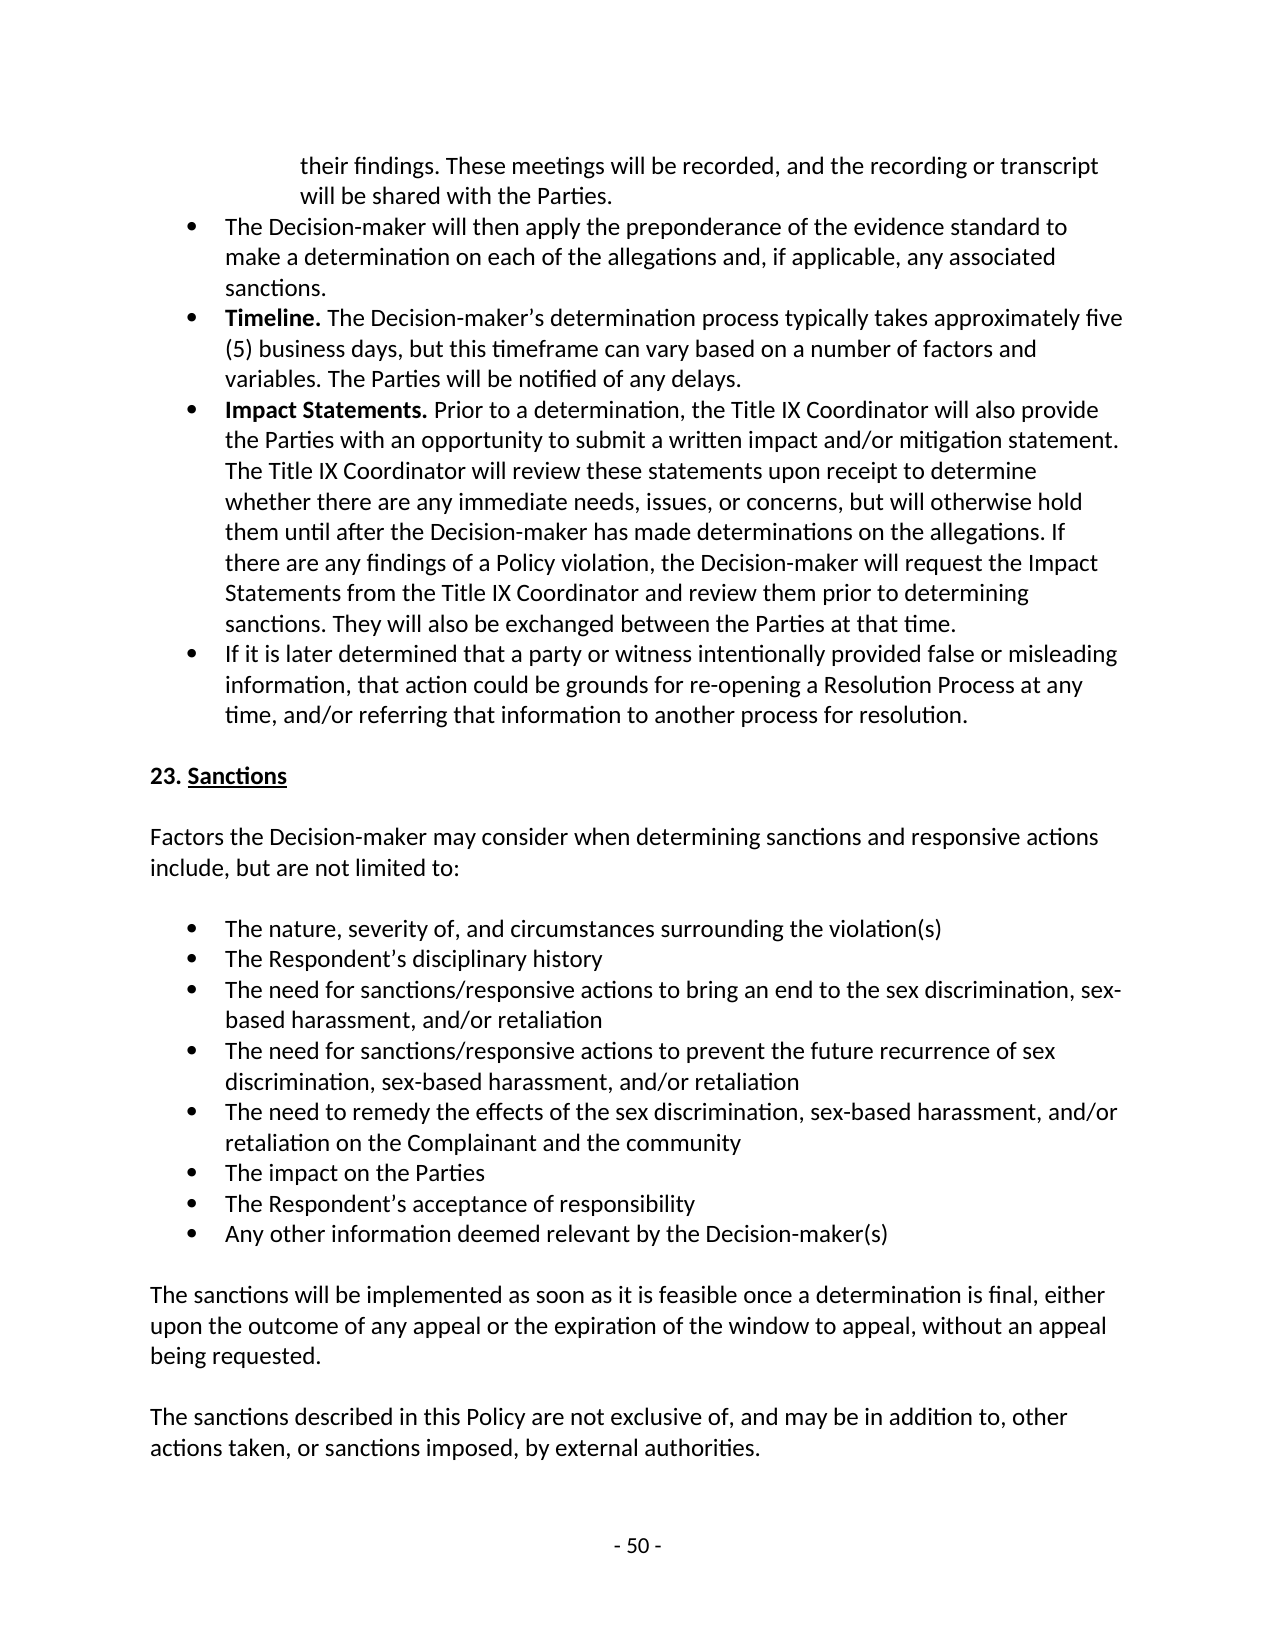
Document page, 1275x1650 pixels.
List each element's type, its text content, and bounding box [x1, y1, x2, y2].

list The nature, severity of, and circumstances surrounding the violation(s) [187, 913, 1125, 943]
list Impact Statements. Prior to a determination, the Title IX Coordinator will also provide the Parties with an opportunity to submit a written impact and/or mitigation statement. The Title IX Coordinator will review these statements upon receipt to determine whether there are any immediate needs, issues, or concerns, but will otherwise hold them until after the Decision-maker has made determinations on the allegations. If there are any findings of a Policy violation, the Decision-maker will request the Impact Statements from the Title IX Coordinator and review them prior to determining sanctions. They will also be exchanged between the Parties at that time. [187, 394, 1125, 638]
list The Decision-maker will then apply the preponderance of the evidence standard to make a determination on each of the allegations and, if applicable, any associated sanctions. [187, 211, 1125, 303]
list The Respondent’s disciplinary history [187, 943, 1125, 974]
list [262, 150, 1125, 211]
list Any other information deemed relevant by the Decision-maker(s) [187, 1218, 1125, 1249]
list The need for sanctions/responsive actions to bring an end to the sex discrimination, sex-based harassment, and/or retaliation [187, 974, 1125, 1035]
list The need for sanctions/responsive actions to prevent the future recurrence of sex discrimination, sex-based harassment, and/or retaliation [187, 1035, 1125, 1096]
list The need to remedy the effects of the sex discrimination, sex-based harassment, and/or retaliation on the Complainant and the community [187, 1096, 1125, 1157]
list Timeline. The Decision-maker’s determination process typically takes approximately five (5) business days, but this timeframe can vary based on a number of factors and variables. The Parties will be notified of any delays. [187, 303, 1125, 394]
subtitle Sanctions [150, 760, 1125, 791]
list The impact on the Parties [187, 1157, 1125, 1188]
text The sanctions will be implemented as soon as it is feasible once a determination is final, either upon the outcome of any appeal or the expiration of the window to appeal, without an appeal being requested. [150, 1279, 1125, 1371]
text The sanctions described in this Policy are not exclusive of, and may be in addition to, other actions taken, or sanctions imposed, by external authorities. [150, 1401, 1125, 1462]
text Factors the Decision-maker may consider when determining sanctions and responsive actions include, but are not limited to: [150, 821, 1125, 882]
list The Respondent’s acceptance of responsibility [187, 1188, 1125, 1218]
list If it is later determined that a party or witness intentionally provided false or misleading information, that action could be grounds for re-opening a Resolution Process at any time, and/or referring that information to another process for resolution. [187, 638, 1125, 730]
